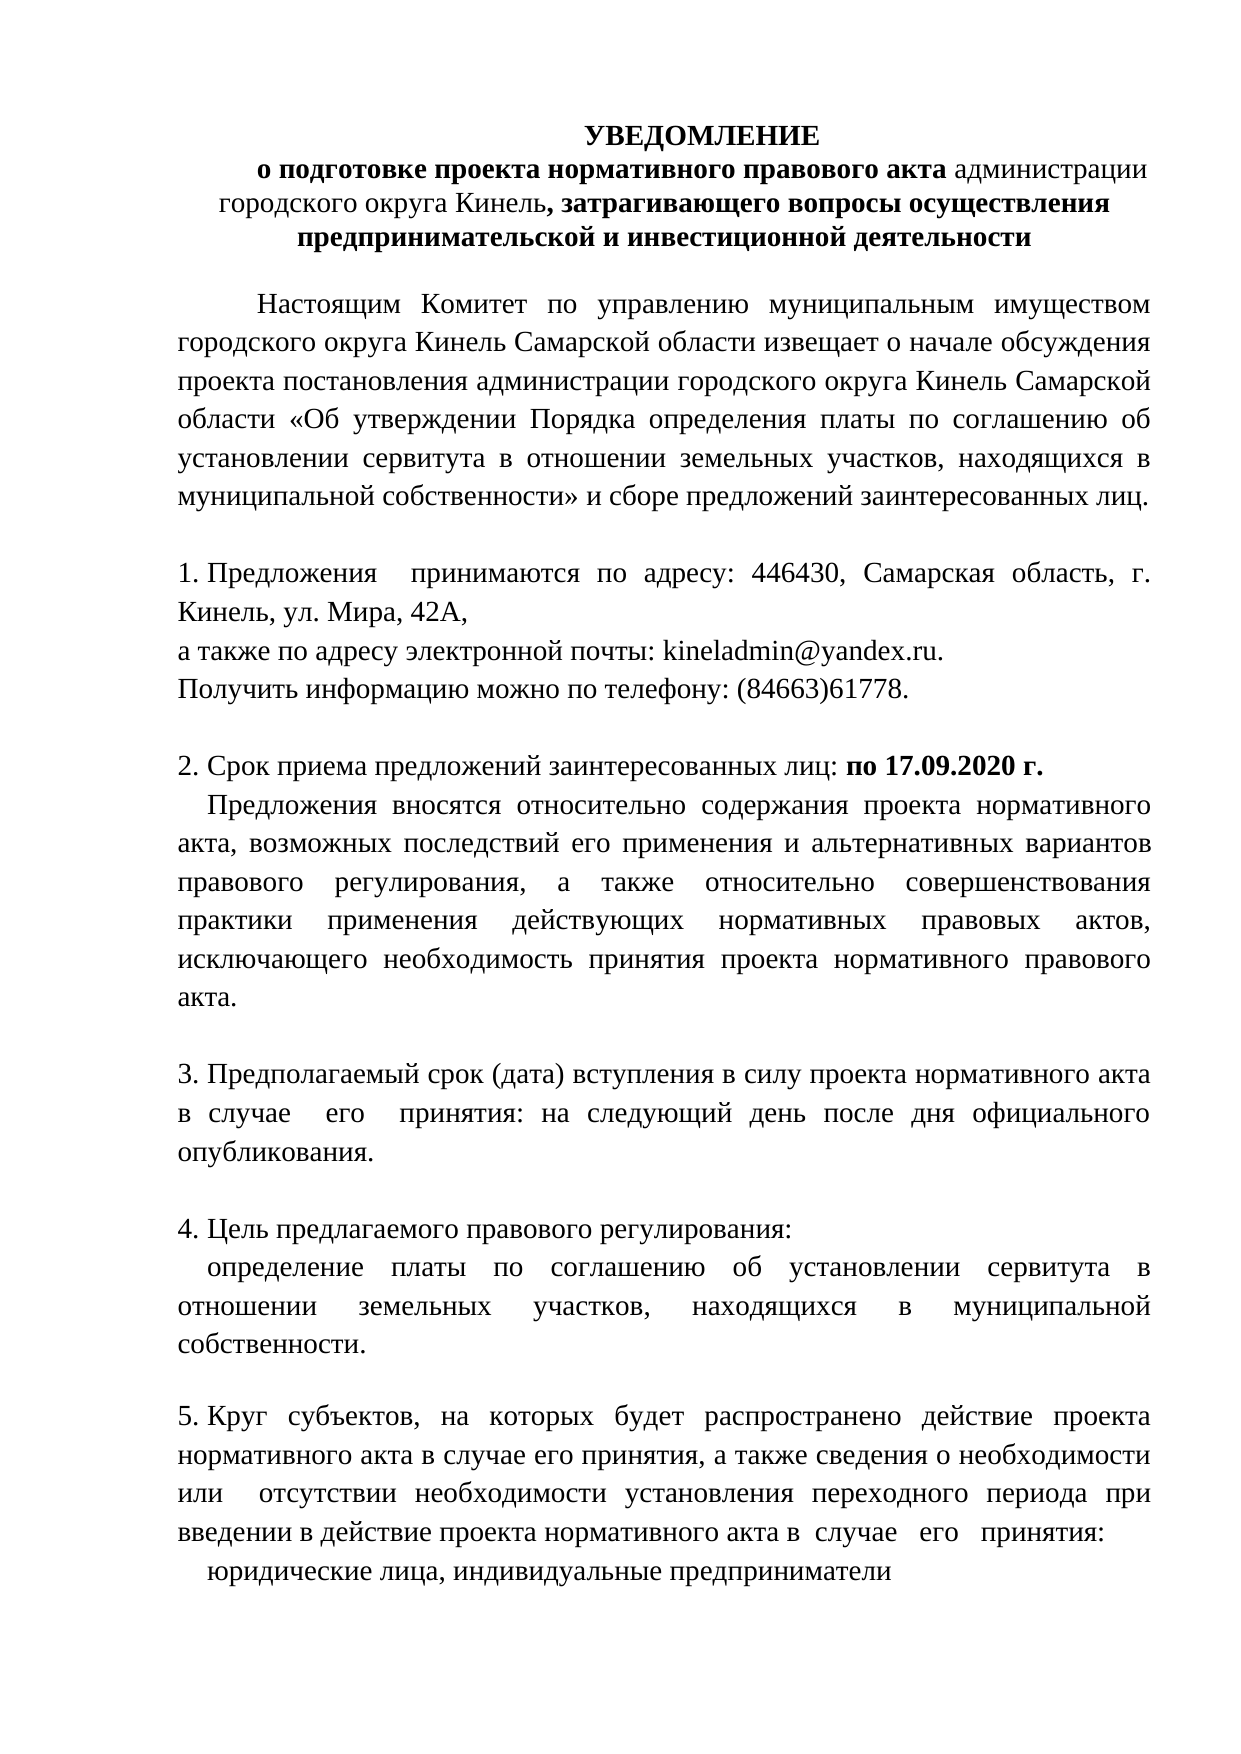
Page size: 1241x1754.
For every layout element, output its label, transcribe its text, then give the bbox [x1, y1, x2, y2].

text определение платы по соглашению об установлении сервитута в отношении земельных участков, находящихся в муниципальной собственности. [177, 1249, 1152, 1360]
text Настоящим Комитет по управлению муниципальным имуществом городского округа Кинель Самарской области извещает о начале обсуждения проекта постановления администрации городского округа Кинель Самарской области «Об утверждении Порядка определения платы по соглашению об установлении сервитута в отношении земельных участков, находящихся в муниципальной собственности» и сборе предложений заинтересованных лиц. [177, 286, 1152, 512]
text а также по адресу электронной почты: kineladmin@yandex.ru. [177, 633, 1152, 666]
text Получить информацию можно по телефону: (84663)61778. [177, 671, 1152, 705]
text юридические лица, индивидуальные предприниматели [177, 1553, 1152, 1586]
list Предполагаемый срок (дата) вступления в силу проекта нормативного акта в случае его принятия: на следующий день после дня официального опубликования. [177, 1057, 1152, 1167]
text о подготовке проекта нормативного правового акта администрации городского округа Кинель, затрагивающего вопросы осуществления предпринимательской и инвестиционной деятельности [177, 152, 1152, 252]
text УВЕДОМЛЕНИЕ [177, 118, 1152, 152]
list Круг субъектов, на которых будет распространено действие проекта нормативного акта в случае его принятия, а также сведения о необходимости или отсутствии необходимости установления переходного периода при введении в действие проекта нормативного акта в случае его принятия: [177, 1398, 1152, 1548]
text Предложения вносятся относительно содержания проекта нормативного акта, возможных последствий его применения и альтернативных вариантов правового регулирования, а также относительно совершенствования практики применения действующих нормативных правовых актов, исключающего необходимость принятия проекта нормативного правового акта. [177, 787, 1152, 1013]
list Цель предлагаемого правового регулирования: [177, 1211, 1152, 1244]
list Срок приема предложений заинтересованных лиц: по 17.09.2020 г. [177, 748, 1152, 782]
list Предложения принимаются по адресу: 446430, Самарская область, г. Кинель, ул. Мира, 42А, [177, 556, 1152, 628]
